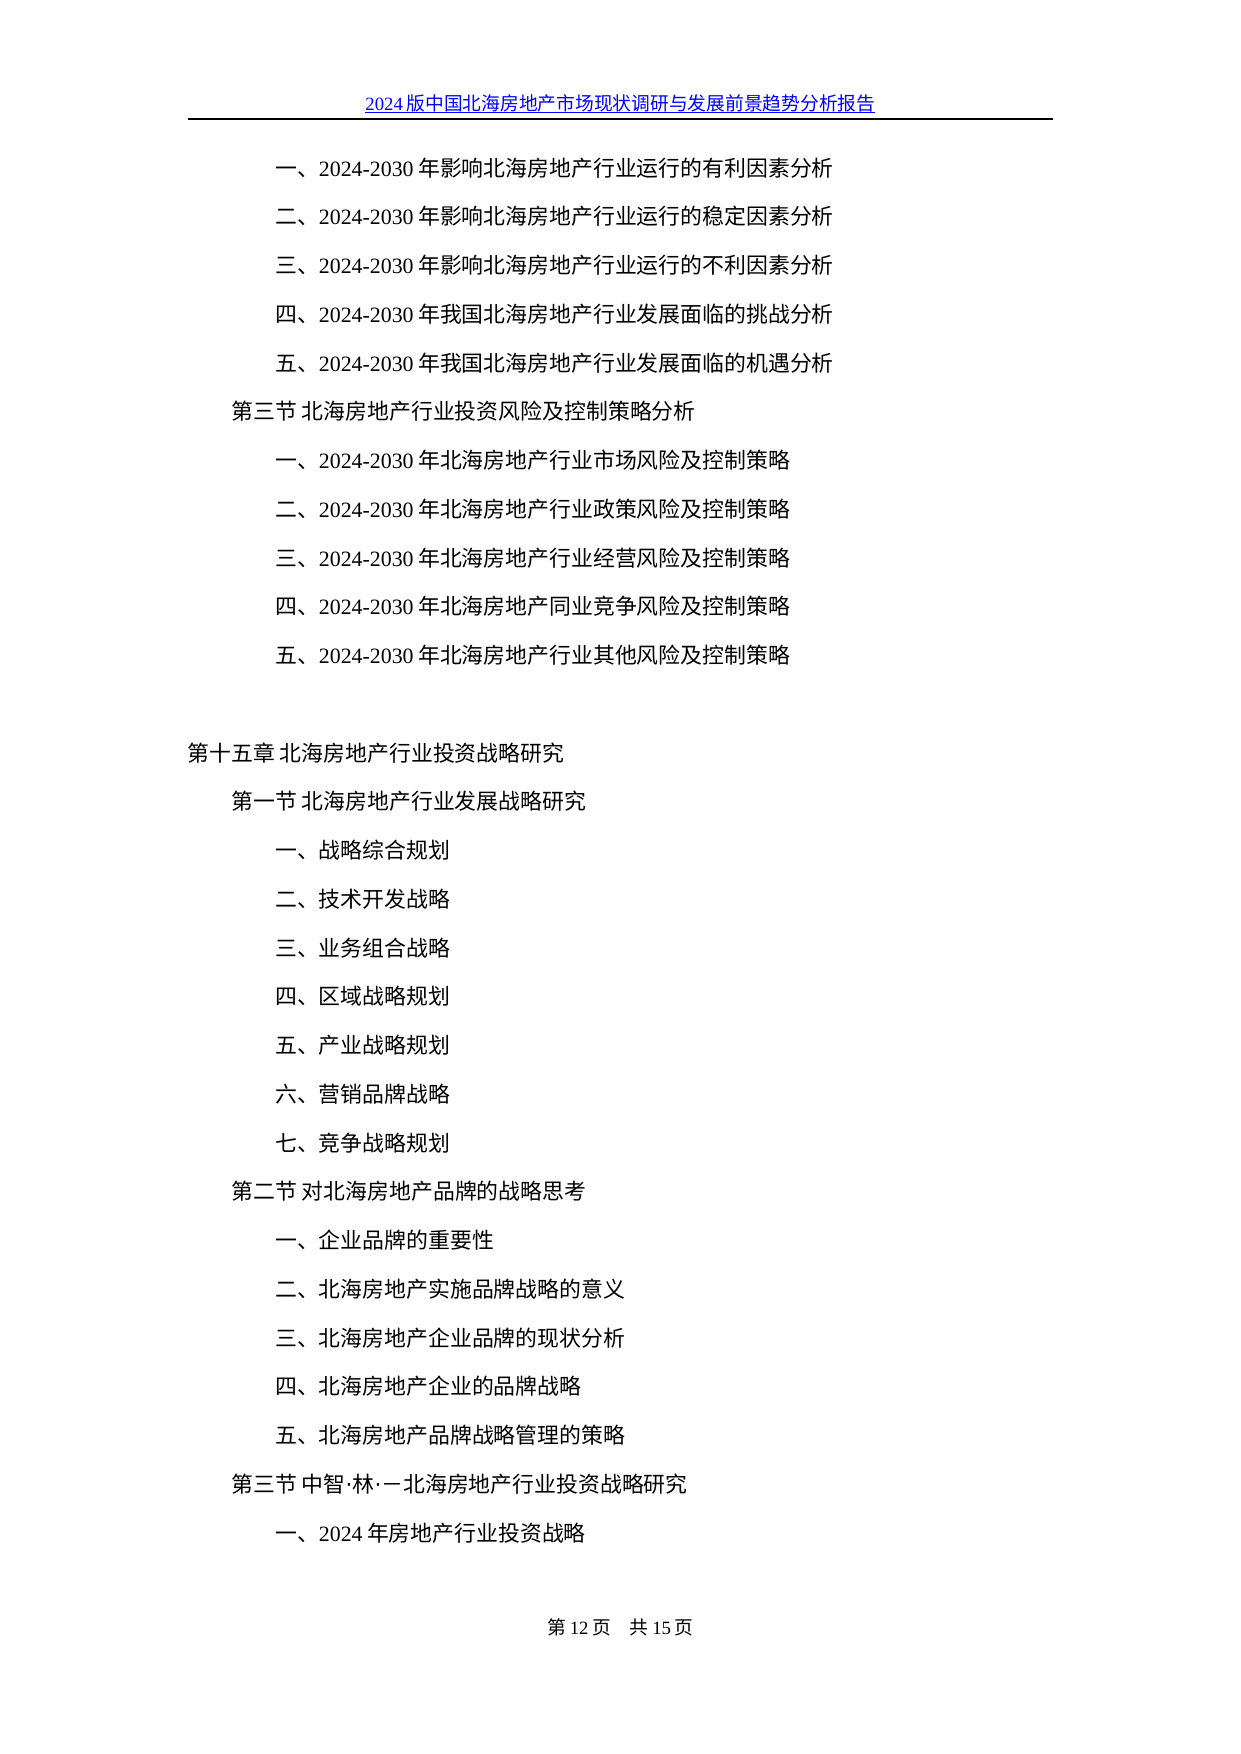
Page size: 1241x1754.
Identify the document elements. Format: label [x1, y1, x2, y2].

text [187, 150, 1053, 1548]
